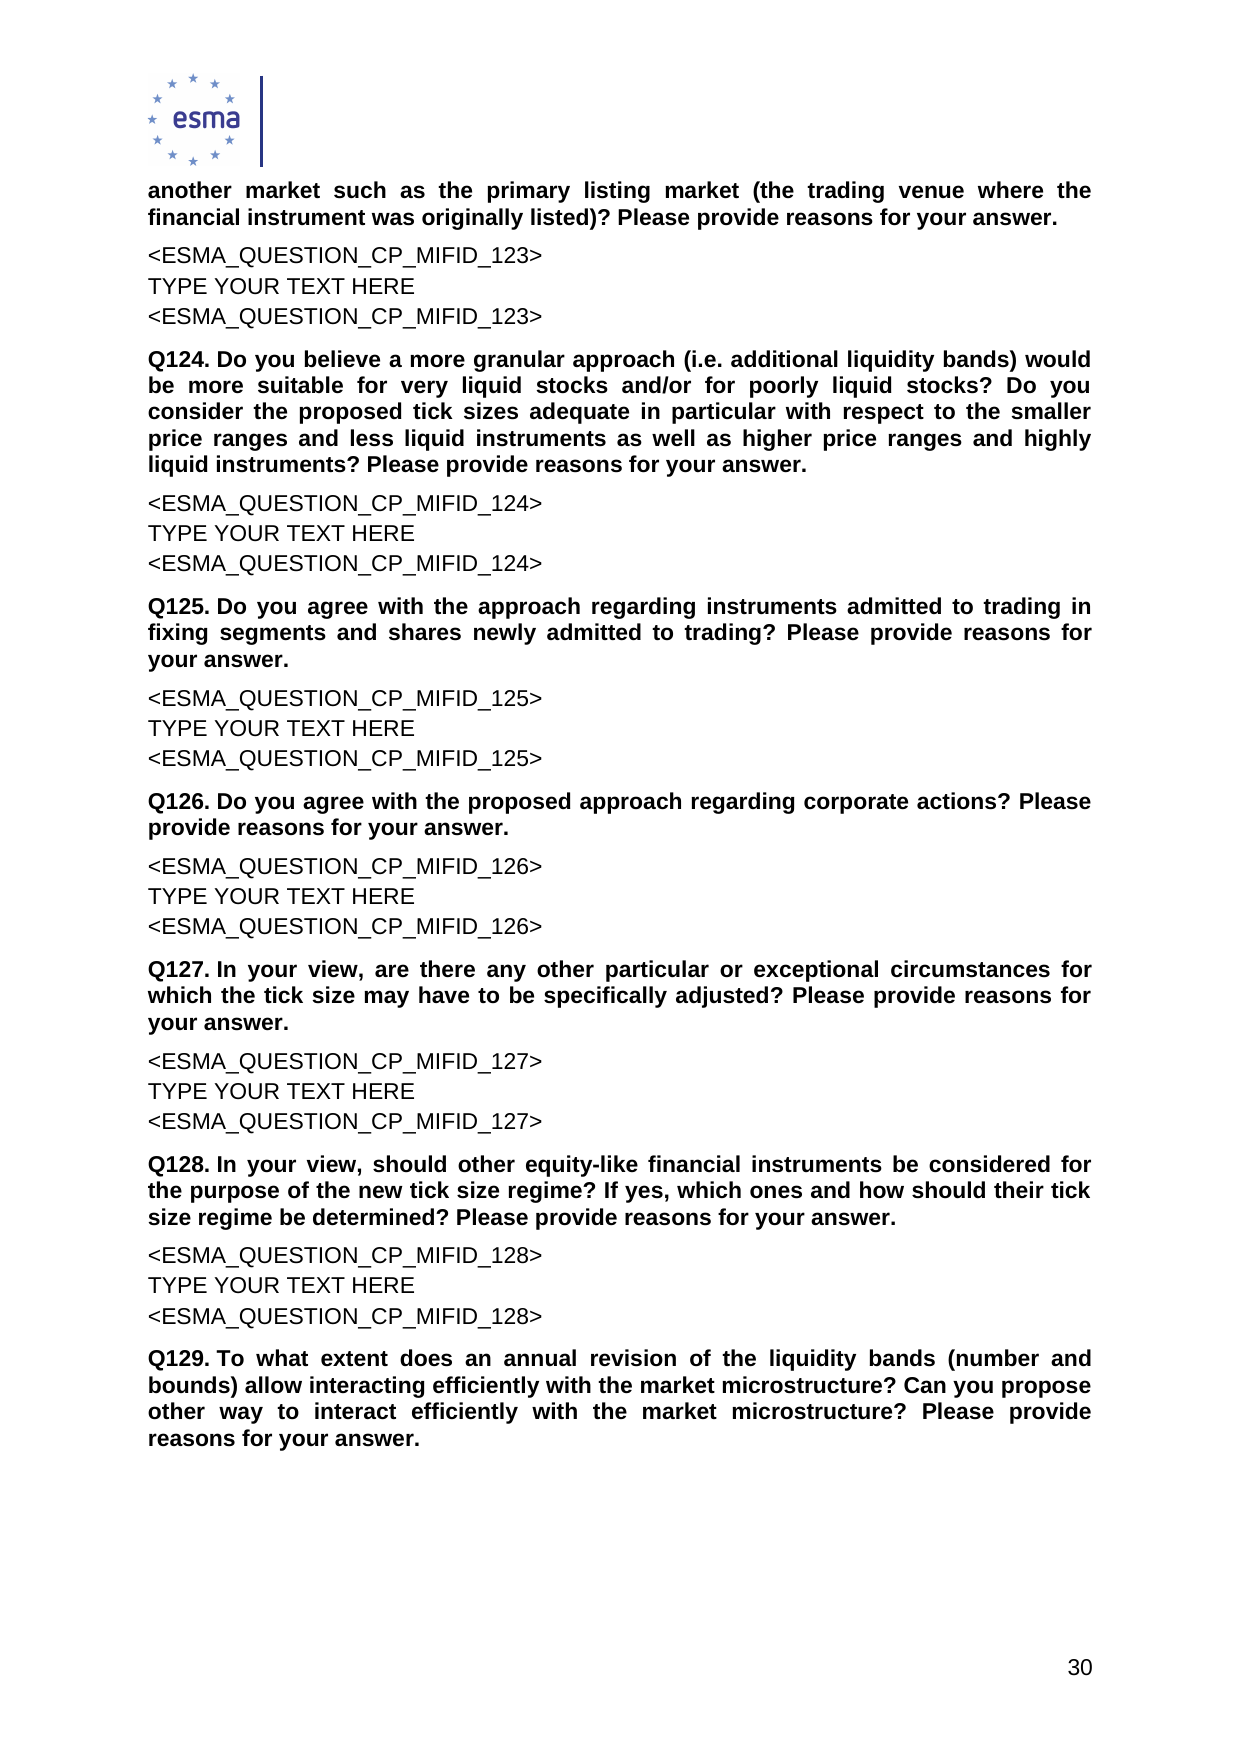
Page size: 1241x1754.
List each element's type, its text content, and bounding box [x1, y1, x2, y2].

text Do you believe a more granular approach (i.e. additional liquidity bands) would be more suitable for very liquid stocks and/or for poorly liquid stocks? Do you consider the proposed tick sizes adequate in particular with respect to the smaller price ranges and less liquid instruments as well as higher price ranges and highly liquid instruments? Please provide reasons for your answer. [148, 346, 1093, 477]
text In your view, are there any other particular or exceptional circumstances for which the tick size may have to be specifically adjusted? Please provide reasons for your answer. [148, 956, 1093, 1035]
text <ESMA_QUESTION_CP_MIFID_126> [148, 913, 1093, 940]
text TYPE YOUR TEXT HERE [148, 273, 1093, 299]
text TYPE YOUR TEXT HERE [148, 715, 1093, 741]
text Do you agree with the proposed approach regarding corporate actions? Please provide reasons for your answer. [148, 788, 1093, 840]
text <ESMA_QUESTION_CP_MIFID_127> [148, 1108, 1093, 1134]
text In your view, should other equity-like financial instruments be considered for the purpose of the new tick size regime? If yes, which ones and how should their tick size regime be determined? Please provide reasons for your answer. [148, 1151, 1093, 1230]
text <ESMA_QUESTION_CP_MIFID_128> [148, 1303, 1093, 1329]
text <ESMA_QUESTION_CP_MIFID_128> [148, 1242, 1093, 1269]
text <ESMA_QUESTION_CP_MIFID_123> [148, 242, 1093, 269]
text <ESMA_QUESTION_CP_MIFID_126> [148, 853, 1093, 879]
text TYPE YOUR TEXT HERE [148, 883, 1093, 909]
picture [147, 73, 240, 166]
text TYPE YOUR TEXT HERE [148, 1272, 1093, 1299]
text TYPE YOUR TEXT HERE [148, 1078, 1093, 1104]
text <ESMA_QUESTION_CP_MIFID_124> [148, 490, 1093, 516]
text <ESMA_QUESTION_CP_MIFID_123> [148, 303, 1093, 329]
text To what extent does an annual revision of the liquidity bands (number and bounds) allow interacting efficiently with the market microstructure? Can you propose other way to interact efficiently with the market microstructure? Please provide reasons for your answer. [148, 1345, 1093, 1451]
text <ESMA_QUESTION_CP_MIFID_125> [148, 745, 1093, 771]
text <ESMA_QUESTION_CP_MIFID_127> [148, 1048, 1093, 1074]
text TYPE YOUR TEXT HERE [148, 520, 1093, 546]
text Do you agree with the approach regarding instruments admitted to trading in fixing segments and shares newly admitted to trading? Please provide reasons for your answer. [148, 593, 1093, 672]
text <ESMA_QUESTION_CP_MIFID_124> [148, 550, 1093, 577]
text <ESMA_QUESTION_CP_MIFID_125> [148, 684, 1093, 711]
